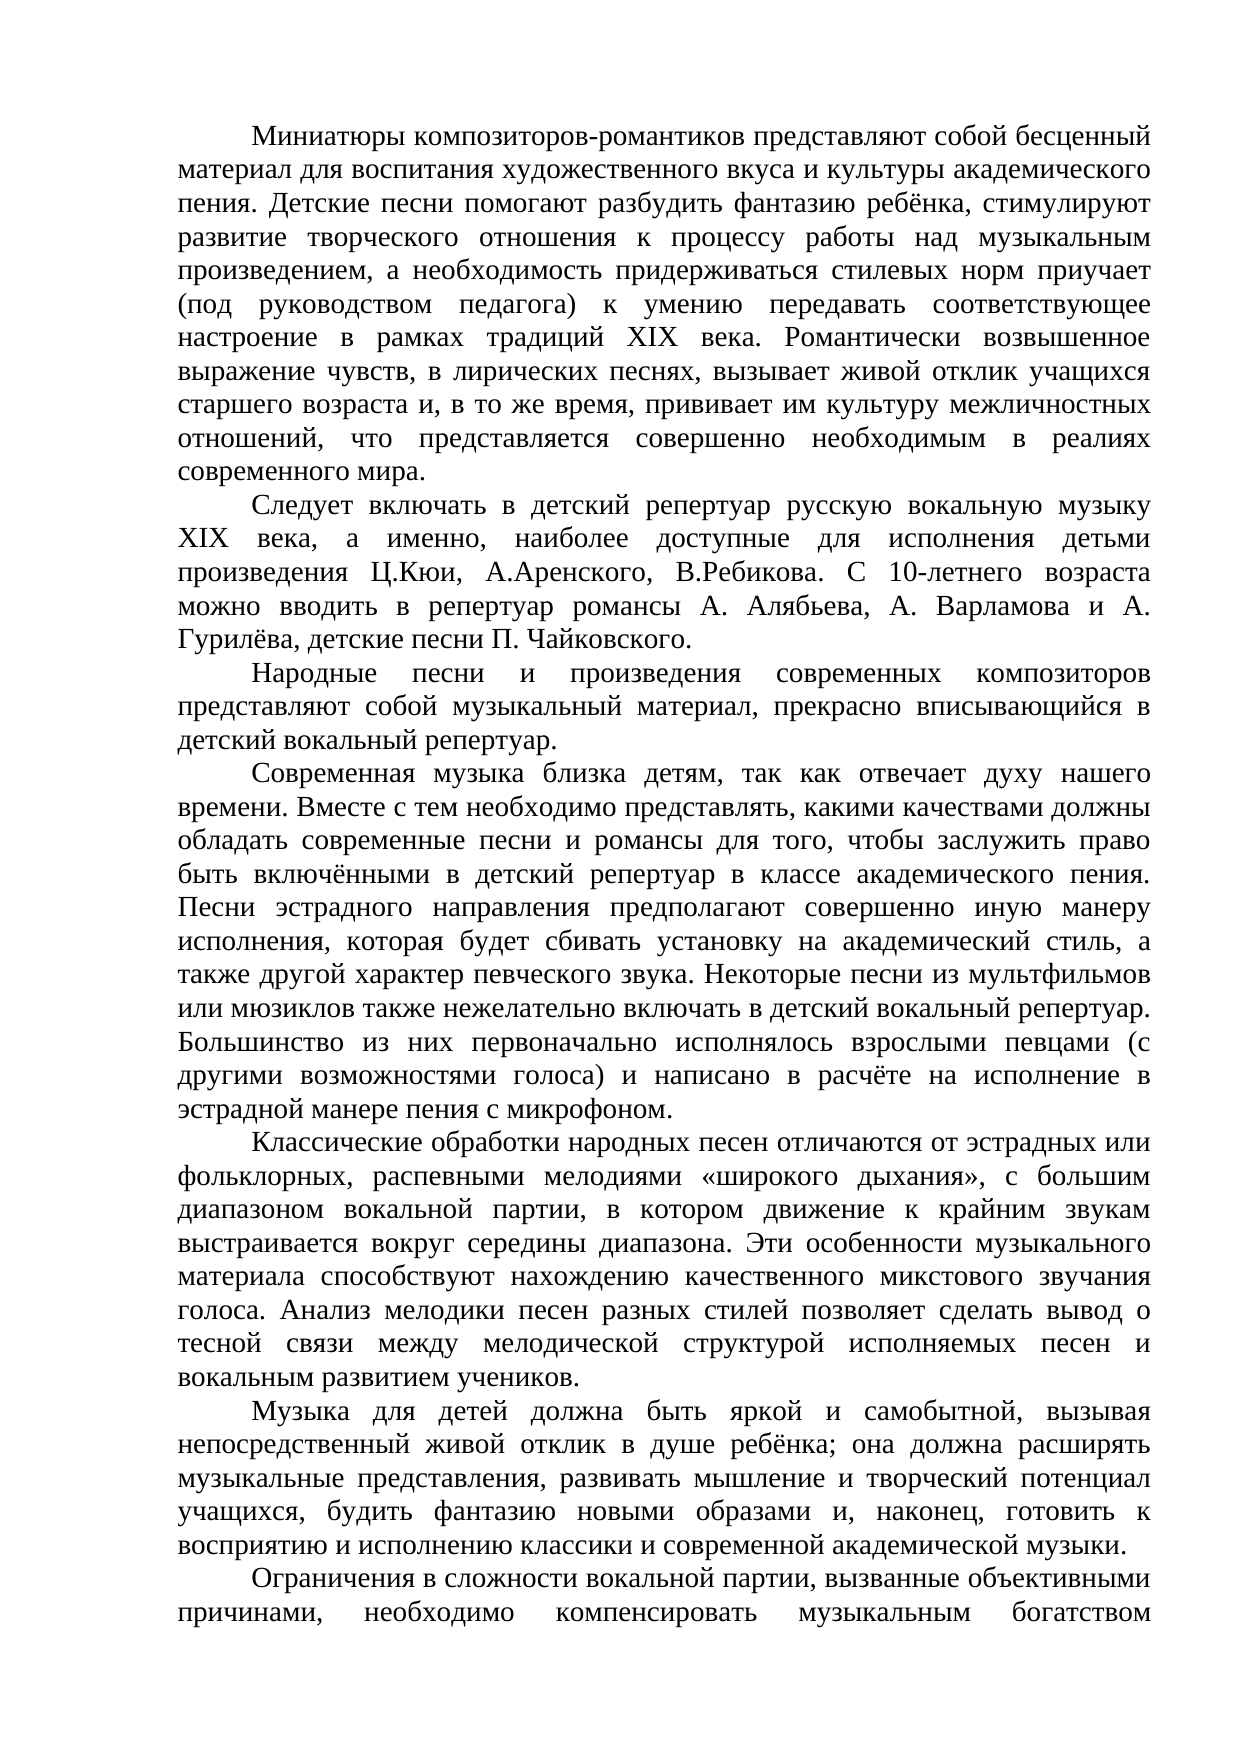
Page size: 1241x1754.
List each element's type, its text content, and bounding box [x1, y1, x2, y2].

text Музыка для детей должна быть яркой и самобытной, вызывая непосредственный живой отклик в душе ребёнка; она должна расширять музыкальные представления, развивать мышление и творческий потенциал учащихся, будить фантазию новыми образами и, наконец, готовить к восприятию и исполнению классики и современной академической музыки. [177, 1393, 1152, 1560]
text Современная музыка близка детям, так как отвечает духу нашего времени. Вместе с тем необходимо представлять, какими качествами должны обладать современные песни и романсы для того, чтобы заслужить право быть включёнными в детский репертуар в классе академического пения. Песни эстрадного направления предполагают совершенно иную манеру исполнения, которая будет сбивать установку на академический стиль, а также другой характер певческого звука. Некоторые песни из мультфильмов или мюзиклов также нежелательно включать в детский вокальный репертуар. Большинство из них первоначально исполнялось взрослыми певцами (с другими возможностями голоса) и написано в расчёте на исполнение в эстрадной манере пения с микрофоном. [177, 755, 1152, 1124]
text Следует включать в детский репертуар русскую вокальную музыку XIX века, а именно, наиболее доступные для исполнения детьми произведения Ц.Кюи, А.Аренского, В.Ребикова. С 10-летнего возраста можно вводить в репертуар романсы А. Алябьева, А. Варламова и А. Гурилёва, детские песни П. Чайковского. [177, 487, 1152, 655]
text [177, 1560, 1152, 1627]
text Миниатюры композиторов-романтиков представляют собой бесценный материал для воспитания художественного вкуса и культуры академического пения. Детские песни помогают разбудить фантазию ребёнка, стимулируют развитие творческого отношения к процессу работы над музыкальным произведением, а необходимость придерживаться стилевых норм приучает (под руководством педагога) к умению передавать соответствующее настроение в рамках традиций XIX века. Романтически возвышенное выражение чувств, в лирических песнях, вызывает живой отклик учащихся старшего возраста и, в то же время, прививает им культуру межличностных отношений, что представляется совершенно необходимым в реалиях современного мира. [177, 118, 1152, 487]
text Классические обработки народных песен отличаются от эстрадных или фольклорных, распевными мелодиями «широкого дыхания», с большим диапазоном вокальной партии, в котором движение к крайним звукам выстраивается вокруг середины диапазона. Эти особенности музыкального материала способствуют нахождению качественного микстового звучания голоса. Анализ мелодики песен разных стилей позволяет сделать вывод о тесной связи между мелодической структурой исполняемых песен и вокальным развитием учеников. [177, 1124, 1152, 1393]
text Народные песни и произведения современных композиторов представляют собой музыкальный материал, прекрасно вписывающийся в детский вокальный репертуар. [177, 655, 1152, 755]
